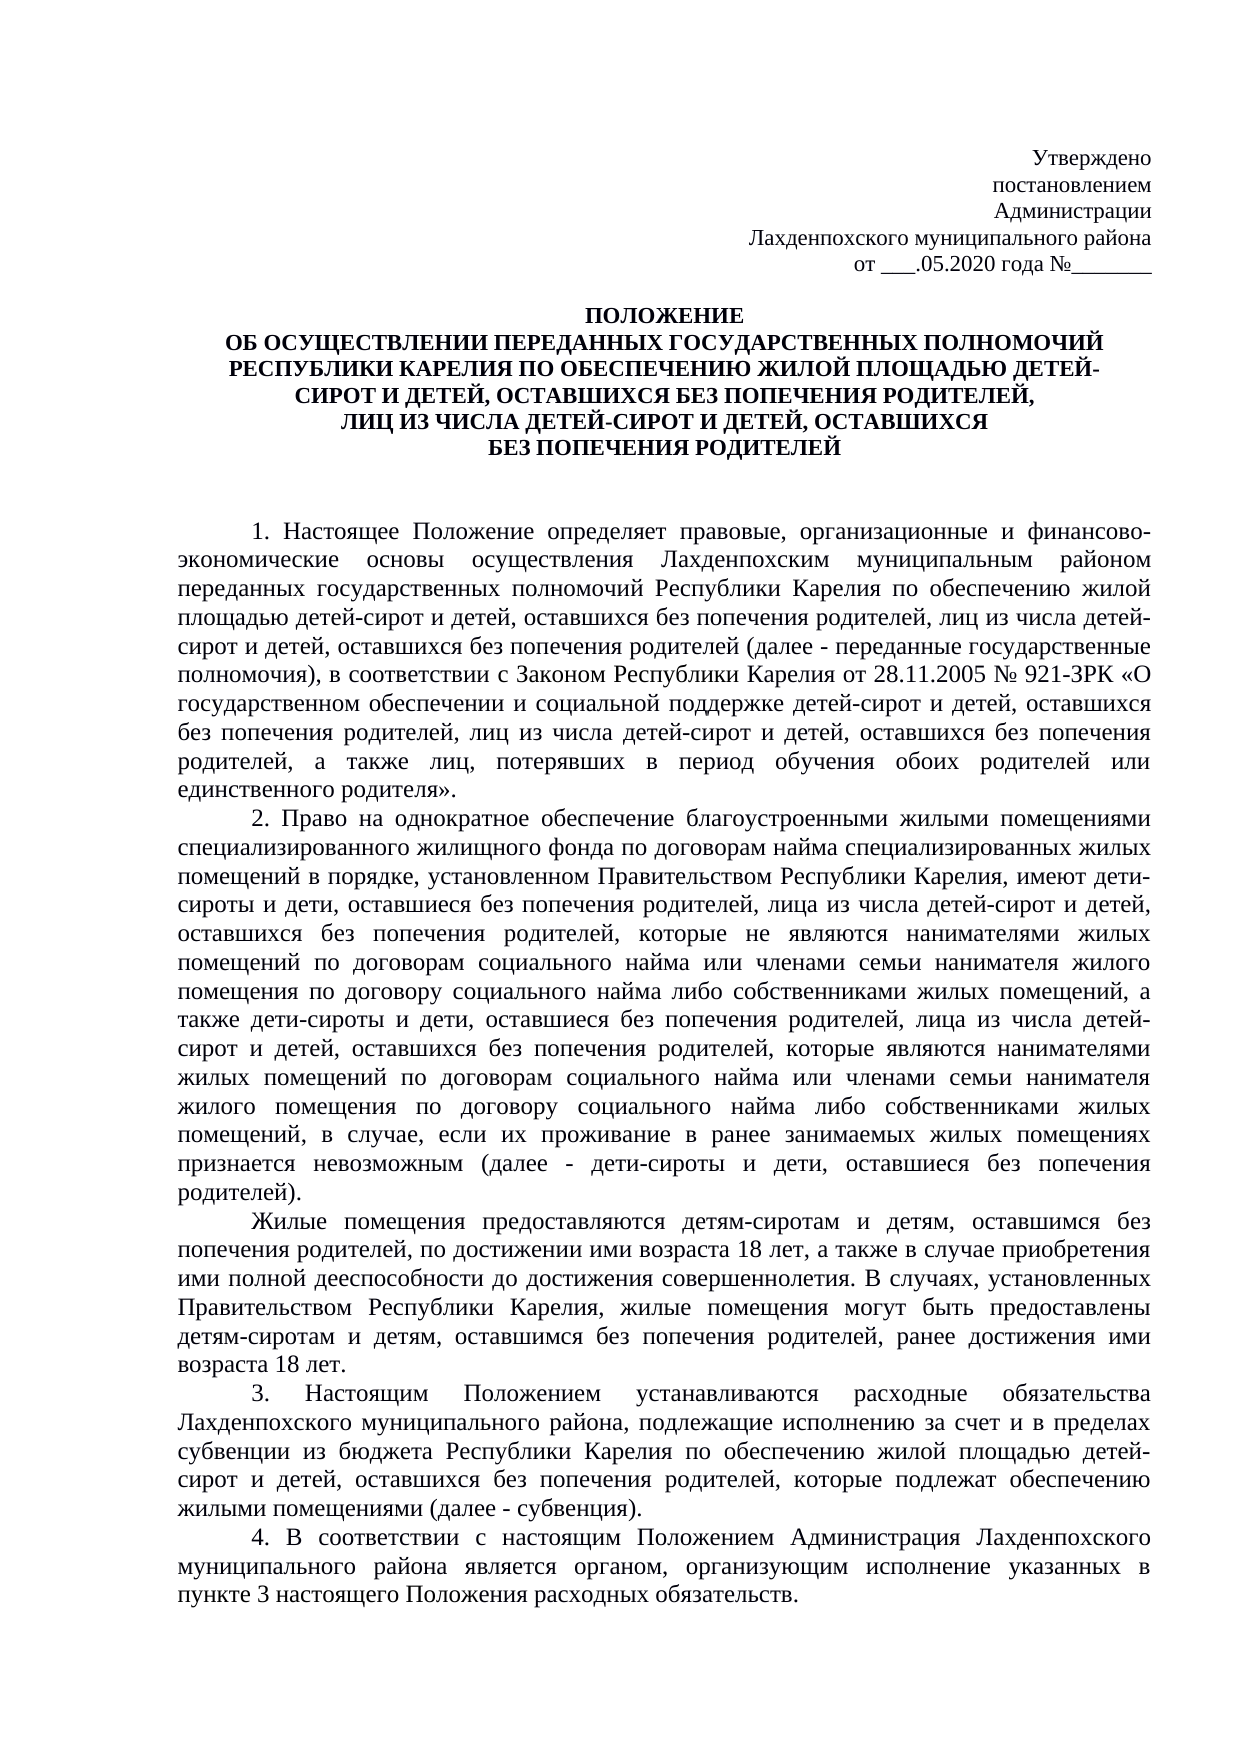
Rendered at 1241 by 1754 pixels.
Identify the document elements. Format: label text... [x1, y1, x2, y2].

text ОБ ОСУЩЕСТВЛЕНИИ ПЕРЕДАННЫХ ГОСУДАРСТВЕННЫХ ПОЛНОМОЧИЙ [177, 329, 1152, 355]
text ПОЛОЖЕНИЕ [177, 303, 1152, 329]
text Утверждено [177, 144, 1152, 171]
text 1. Настоящее Положение определяет правовые, организационные и финансово-экономические основы осуществления Лахденпохским муниципальным районом переданных государственных полномочий Республики Карелия по обеспечению жилой площадью детей-сирот и детей, оставшихся без попечения родителей, лиц из числа детей-сирот и детей, оставшихся без попечения родителей (далее - переданные государственные полномочия), в соответствии с Законом Республики Карелия от 28.11.2005 № 921-ЗРК «О государственном обеспечении и социальной поддержке детей-сирот и детей, оставшихся без попечения родителей, лиц из числа детей-сирот и детей, оставшихся без попечения родителей, а также лиц, потерявших в период обучения обоих родителей или единственного родителя». [177, 516, 1152, 803]
text постановлением [177, 171, 1152, 197]
text 4. В соответствии с настоящим Положением Администрация Лахденпохского муниципального района является органом, организующим исполнение указанных в пункте 3 настоящего Положения расходных обязательств. [177, 1522, 1152, 1608]
text 2. Право на однократное обеспечение благоустроенными жилыми помещениями специализированного жилищного фонда по договорам найма специализированных жилых помещений в порядке, установленном Правительством Республики Карелия, имеют дети-сироты и дети, оставшиеся без попечения родителей, лица из числа детей-сирот и детей, оставшихся без попечения родителей, которые не являются нанимателями жилых помещений по договорам социального найма или членами семьи нанимателя жилого помещения по договору социального найма либо собственниками жилых помещений, а также дети-сироты и дети, оставшиеся без попечения родителей, лица из числа детей-сирот и детей, оставшихся без попечения родителей, которые являются нанимателями жилых помещений по договорам социального найма или членами семьи нанимателя жилого помещения по договору социального найма либо собственниками жилых помещений, в случае, если их проживание в ранее занимаемых жилых помещениях признается невозможным (далее - дети-сироты и дети, оставшиеся без попечения родителей). [177, 803, 1152, 1206]
text БЕЗ ПОПЕЧЕНИЯ РОДИТЕЛЕЙ [177, 434, 1152, 461]
text ЛИЦ ИЗ ЧИСЛА ДЕТЕЙ-СИРОТ И ДЕТЕЙ, ОСТАВШИХСЯ [177, 408, 1152, 434]
text от ___.05.2020 года №_______ [177, 250, 1152, 276]
text 3. Настоящим Положением устанавливаются расходные обязательства Лахденпохского муниципального района, подлежащие исполнению за счет и в пределах субвенции из бюджета Республики Карелия по обеспечению жилой площадью детей-сирот и детей, оставшихся без попечения родителей, которые подлежат обеспечению жилыми помещениями (далее - субвенция). [177, 1378, 1152, 1522]
text РЕСПУБЛИКИ КАРЕЛИЯ ПО ОБЕСПЕЧЕНИЮ ЖИЛОЙ ПЛОЩАДЬЮ ДЕТЕЙ- [177, 355, 1152, 382]
text СИРОТ И ДЕТЕЙ, ОСТАВШИХСЯ БЕЗ ПОПЕЧЕНИЯ РОДИТЕЛЕЙ, [177, 382, 1152, 408]
text Администрации [177, 197, 1152, 223]
text Лахденпохского муниципального района [177, 223, 1152, 250]
text Жилые помещения предоставляются детям-сиротам и детям, оставшимся без попечения родителей, по достижении ими возраста 18 лет, а также в случае приобретения ими полной дееспособности до достижения совершеннолетия. В случаях, установленных Правительством Республики Карелия, жилые помещения могут быть предоставлены детям-сиротам и детям, оставшимся без попечения родителей, ранее достижения ими возраста 18 лет. [177, 1206, 1152, 1378]
